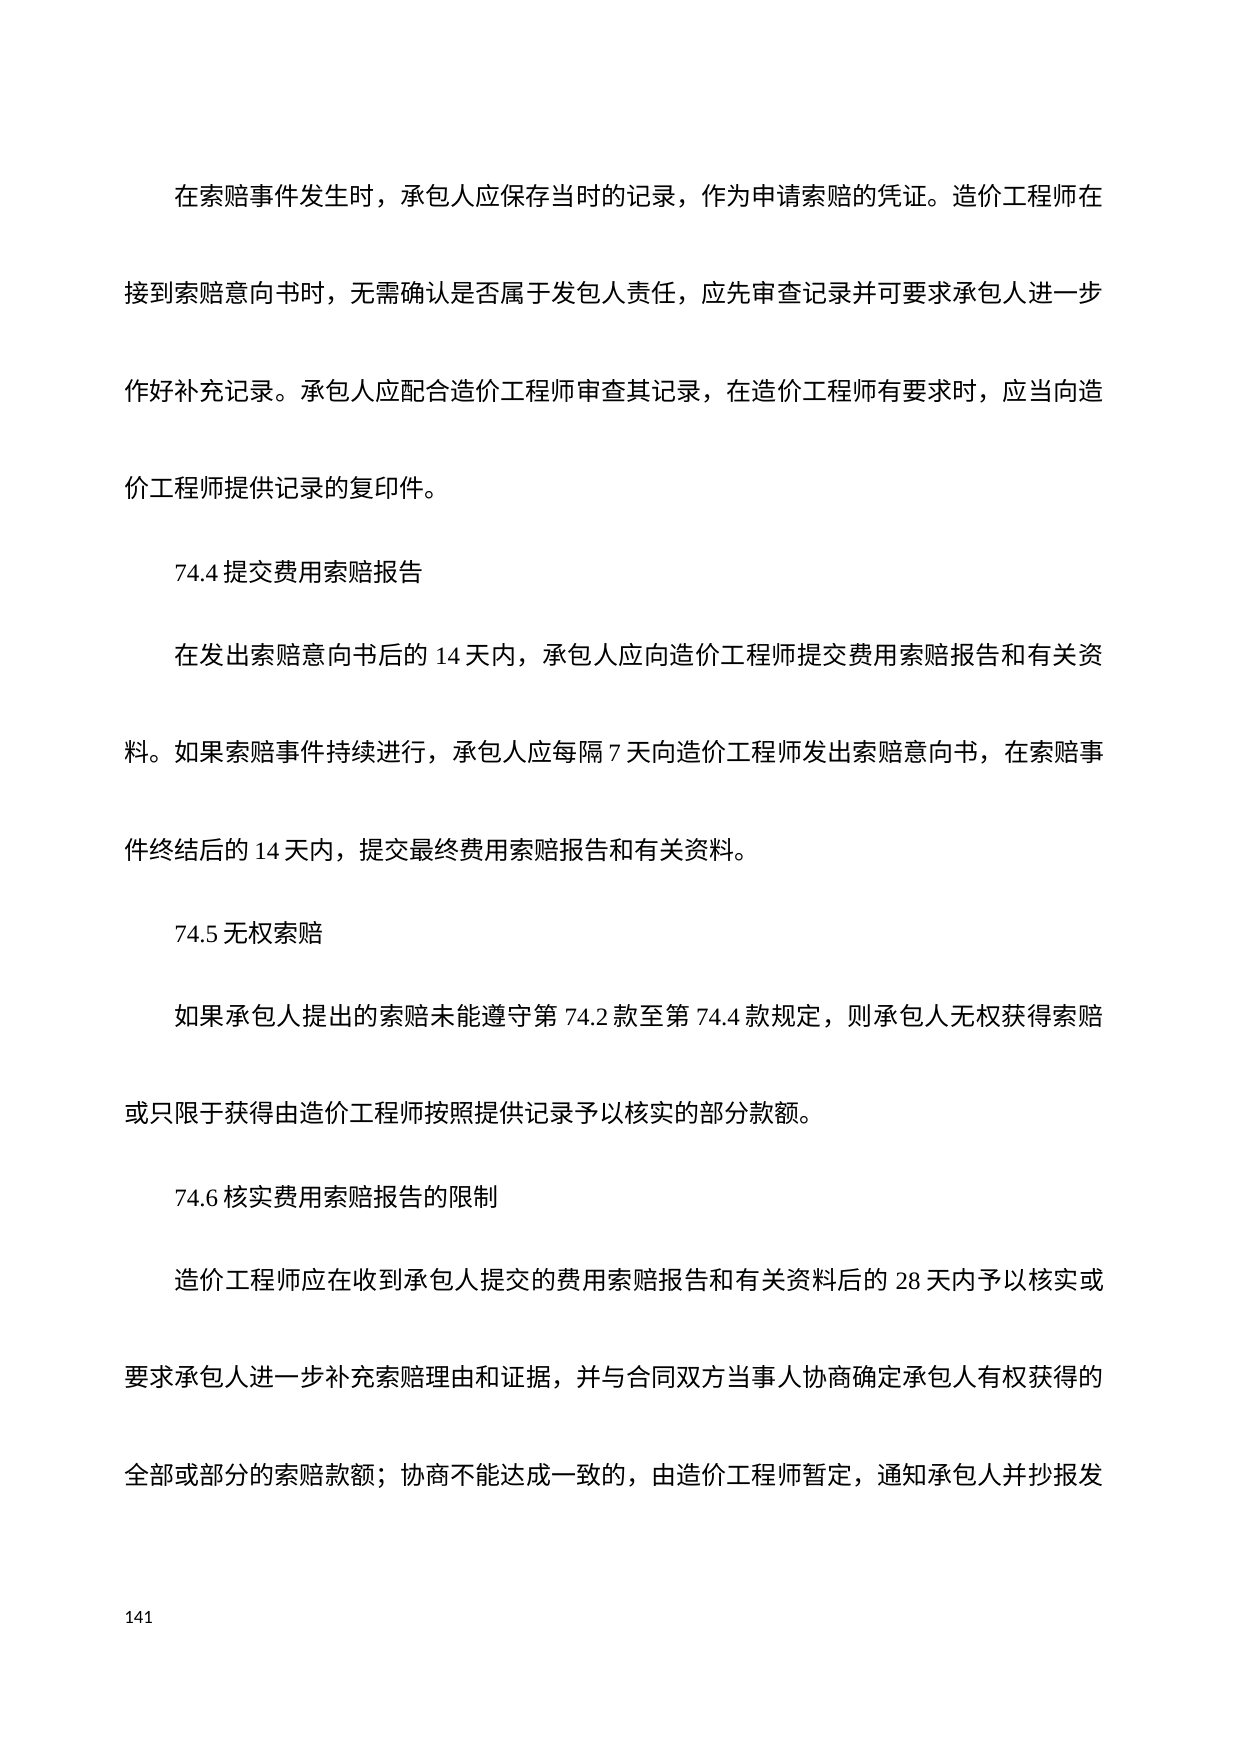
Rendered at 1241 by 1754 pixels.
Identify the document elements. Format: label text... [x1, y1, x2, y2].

text 如果承包人提出的索赔未能遵守第74.2款至第74.4款规定，则承包人无权获得索赔或只限于获得由造价工程师按照提供记录予以核实的部分款额。 [124, 982, 1104, 1144]
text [124, 1246, 1104, 1506]
text 在发出索赔意向书后的14天内，承包人应向造价工程师提交费用索赔报告和有关资料。如果索赔事件持续进行，承包人应每隔7天向造价工程师发出索赔意向书，在索赔事件终结后的14天内，提交最终费用索赔报告和有关资料。 [124, 621, 1104, 881]
text 在索赔事件发生时，承包人应保存当时的记录，作为申请索赔的凭证。造价工程师在接到索赔意向书时，无需确认是否属于发包人责任，应先审查记录并可要求承包人进一步作好补充记录。承包人应配合造价工程师审查其记录，在造价工程师有要求时，应当向造价工程师提供记录的复印件。 [124, 162, 1104, 519]
text 74.4提交费用索赔报告 [124, 538, 1104, 603]
text 74.5无权索赔 [124, 899, 1104, 964]
text 74.6核实费用索赔报告的限制 [124, 1163, 1104, 1228]
